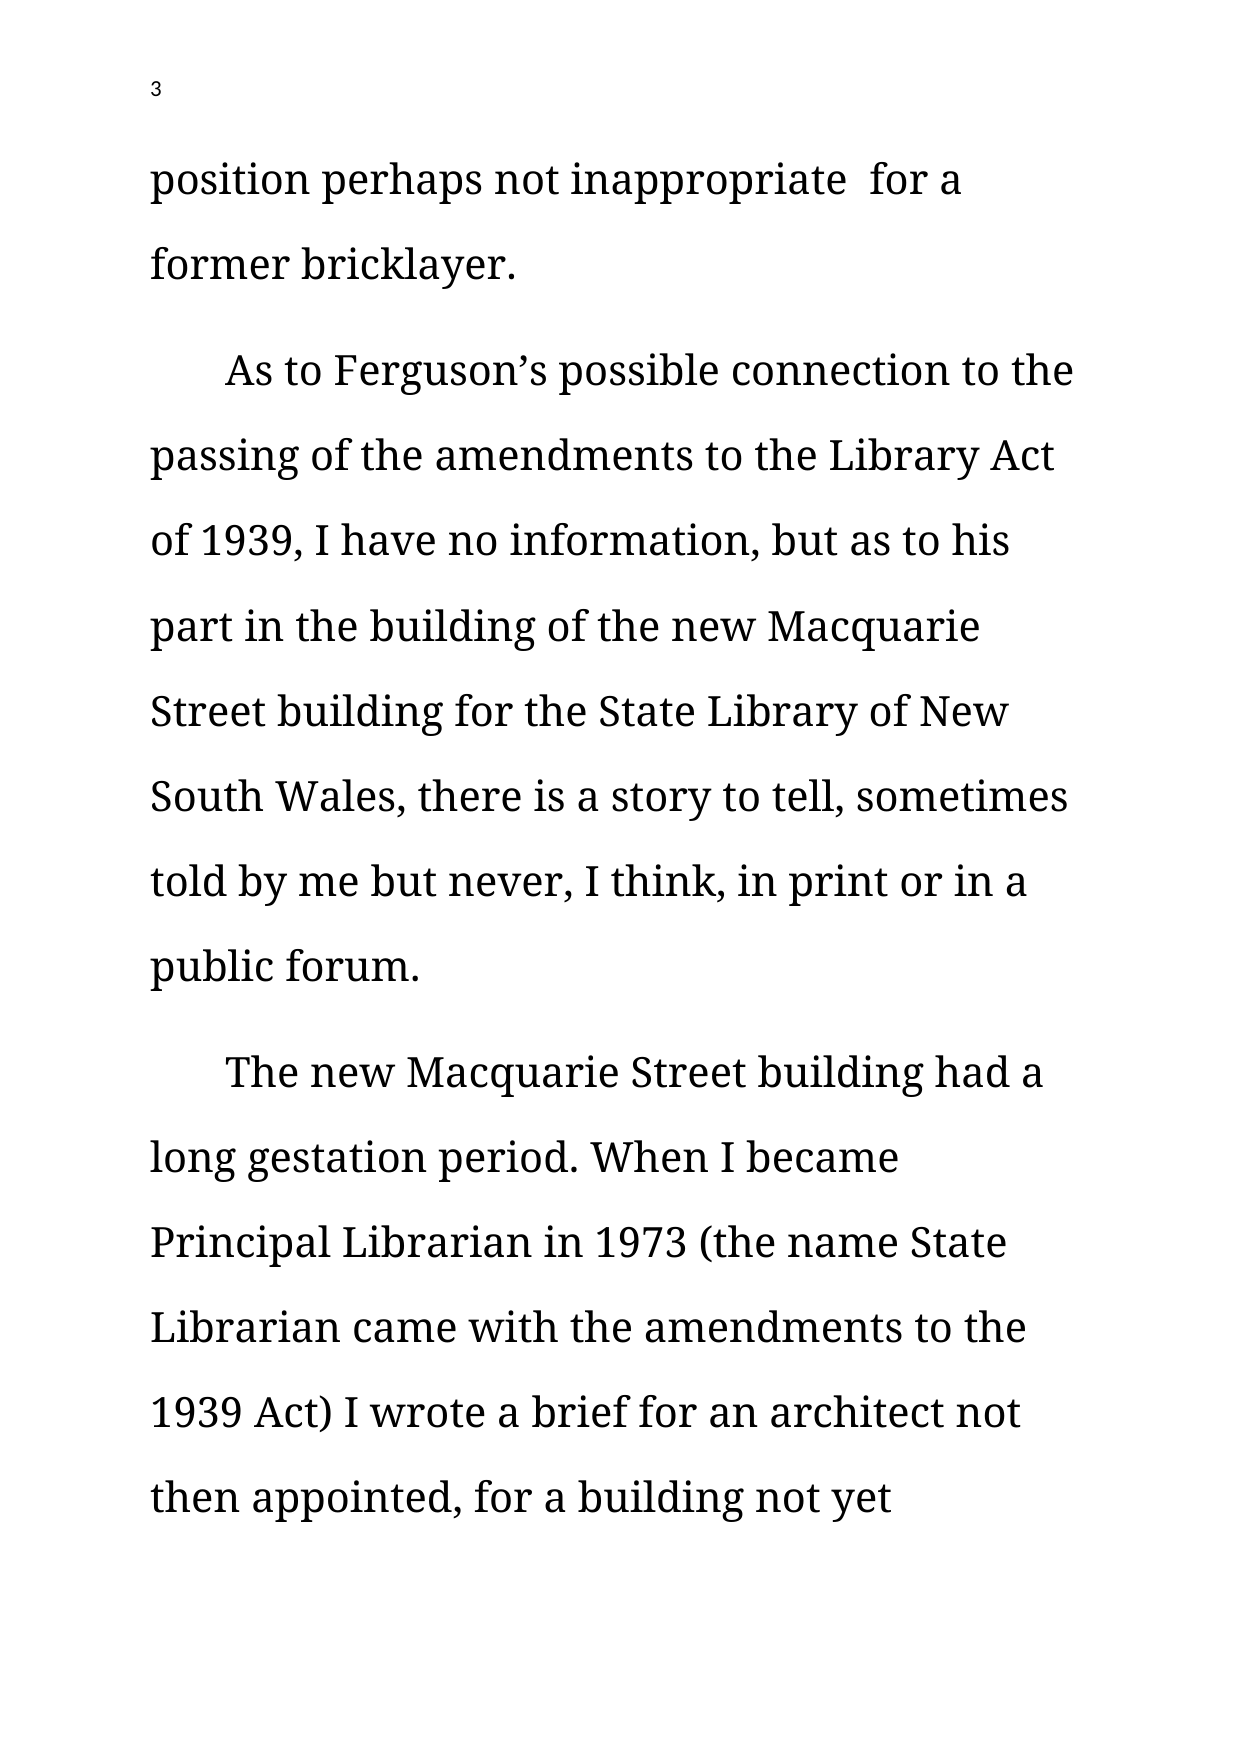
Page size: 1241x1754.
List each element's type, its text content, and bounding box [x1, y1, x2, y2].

text As to Ferguson’s possible connection to the passing of the amendments to the Library Act of 1939, I have no information, but as to his part in the building of the new Macquarie Street building for the State Library of New South Wales, there is a story to tell, sometimes told by me but never, I think, in print or in a public forum. [150, 341, 1090, 993]
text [150, 1043, 1090, 1525]
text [150, 150, 1090, 292]
